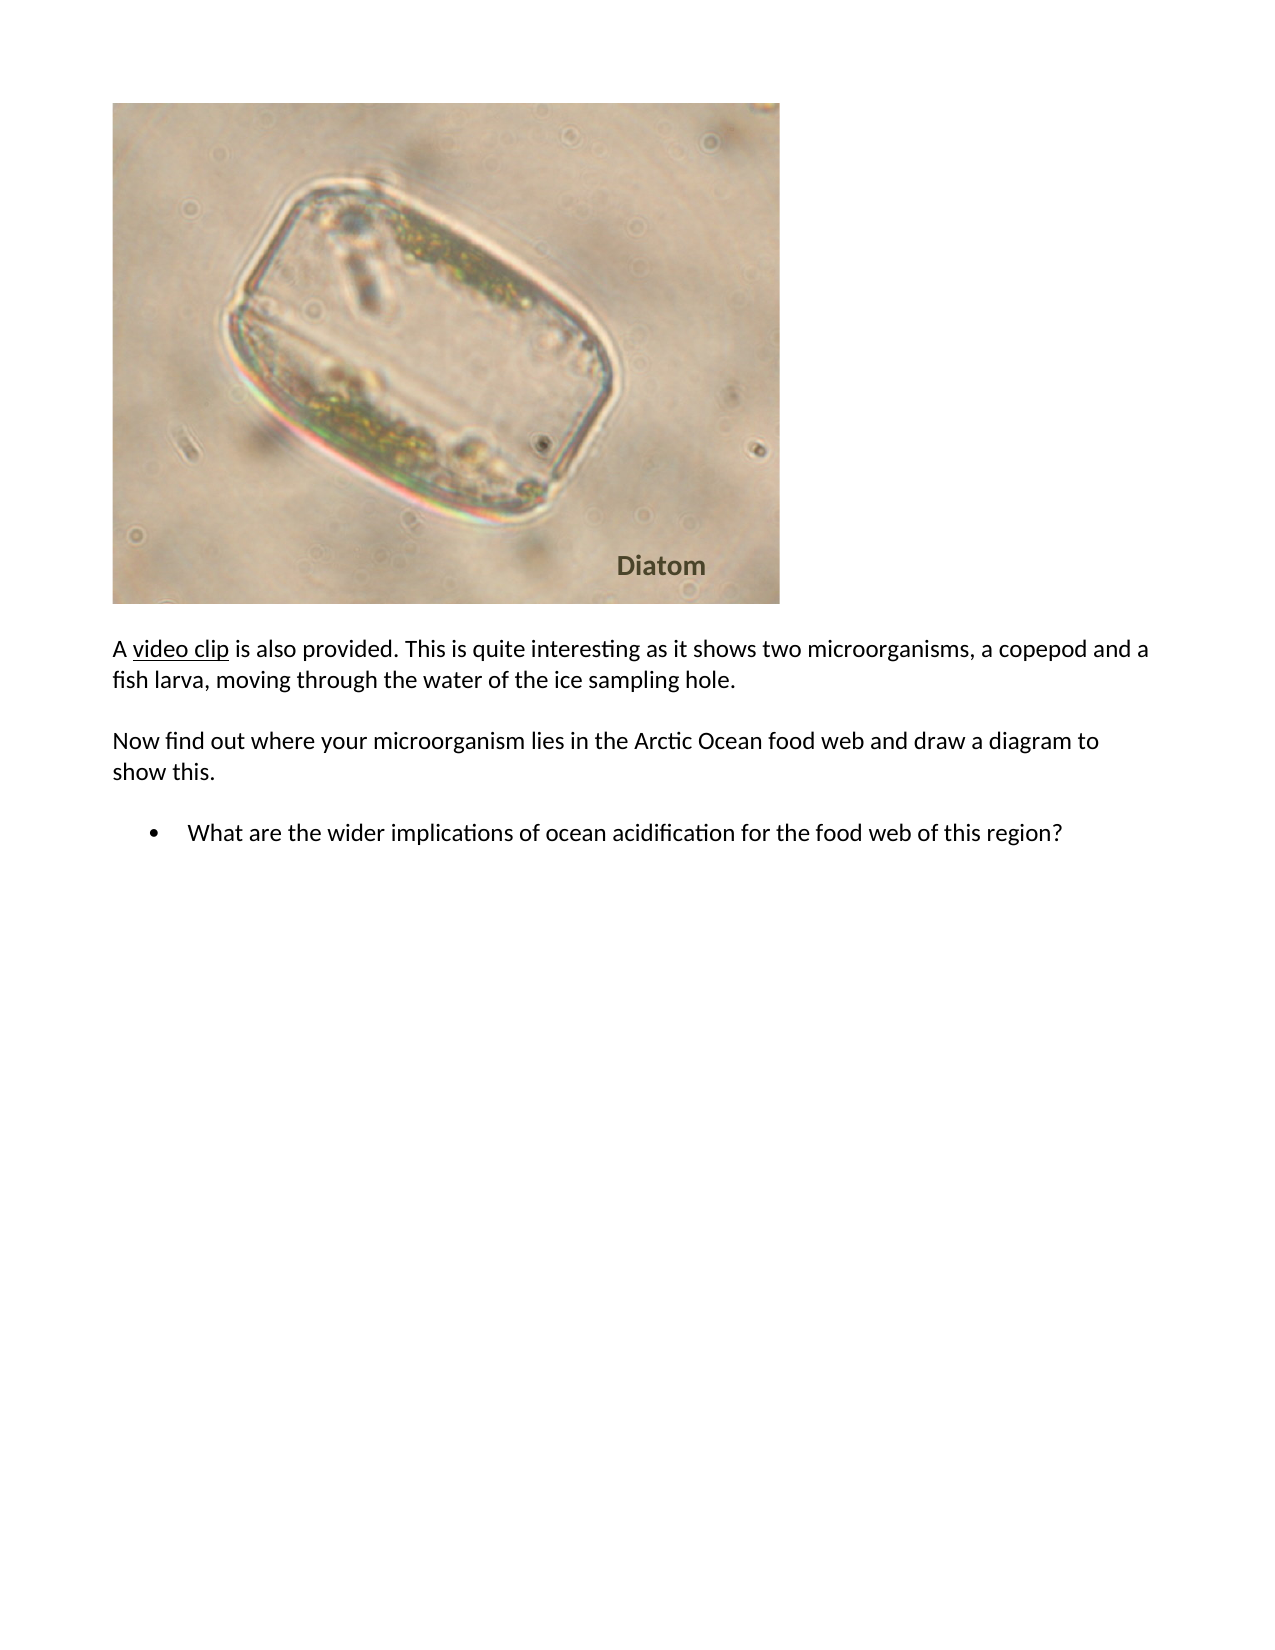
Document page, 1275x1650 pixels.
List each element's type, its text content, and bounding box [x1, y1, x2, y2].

picture [112, 103, 780, 604]
text Now find out where your microorganism lies in the Arctic Ocean food web and draw a diagram to show this. [112, 725, 1153, 786]
list What are the wider implications of ocean acidification for the food web of this region? [150, 817, 1153, 847]
text A video clip is also provided. This is quite interesting as it shows two microorganisms, a copepod and a fish larva, moving through the water of the ice sampling hole. [112, 634, 1153, 695]
